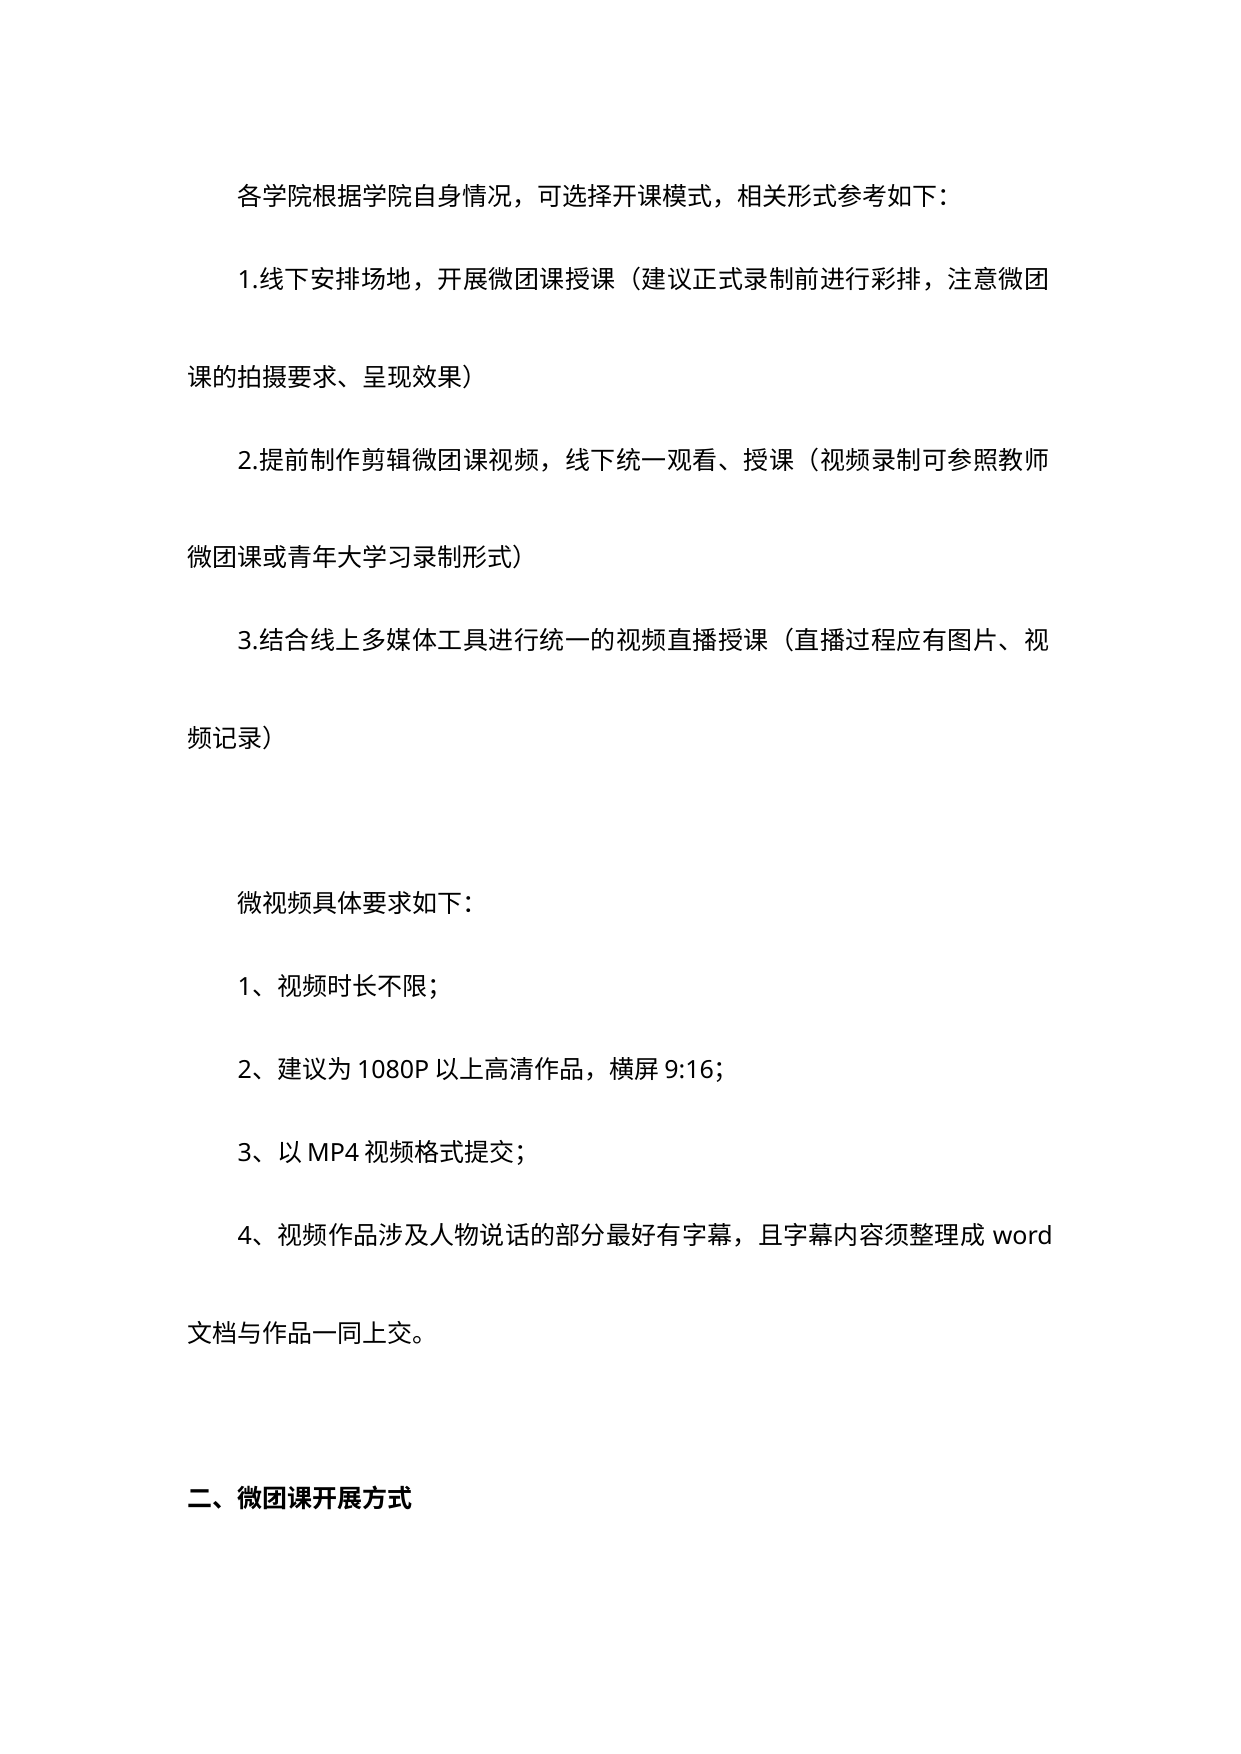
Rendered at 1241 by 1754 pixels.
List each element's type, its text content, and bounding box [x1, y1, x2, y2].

text 各学院根据学院自身情况，可选择开课模式，相关形式参考如下： [187, 162, 1053, 227]
text 2.提前制作剪辑微团课视频，线下统一观看、授课（视频录制可参照教师微团课或青年大学习录制形式） [187, 426, 1053, 588]
text 二、微团课开展方式 [187, 1464, 1053, 1529]
text 1.线下安排场地，开展微团课授课（建议正式录制前进行彩排，注意微团课的拍摄要求、呈现效果） [187, 245, 1053, 408]
text 微视频具体要求如下： [187, 869, 1053, 934]
text 4、视频作品涉及人物说话的部分最好有字幕，且字幕内容须整理成word文档与作品一同上交。 [187, 1201, 1053, 1364]
text 1、视频时长不限； [187, 952, 1053, 1017]
text 2、建议为1080P以上高清作品，横屏9:16； [187, 1035, 1053, 1100]
text 3.结合线上多媒体工具进行统一的视频直播授课（直播过程应有图片、视频记录） [187, 606, 1053, 769]
text 3、以MP4视频格式提交； [187, 1118, 1053, 1183]
